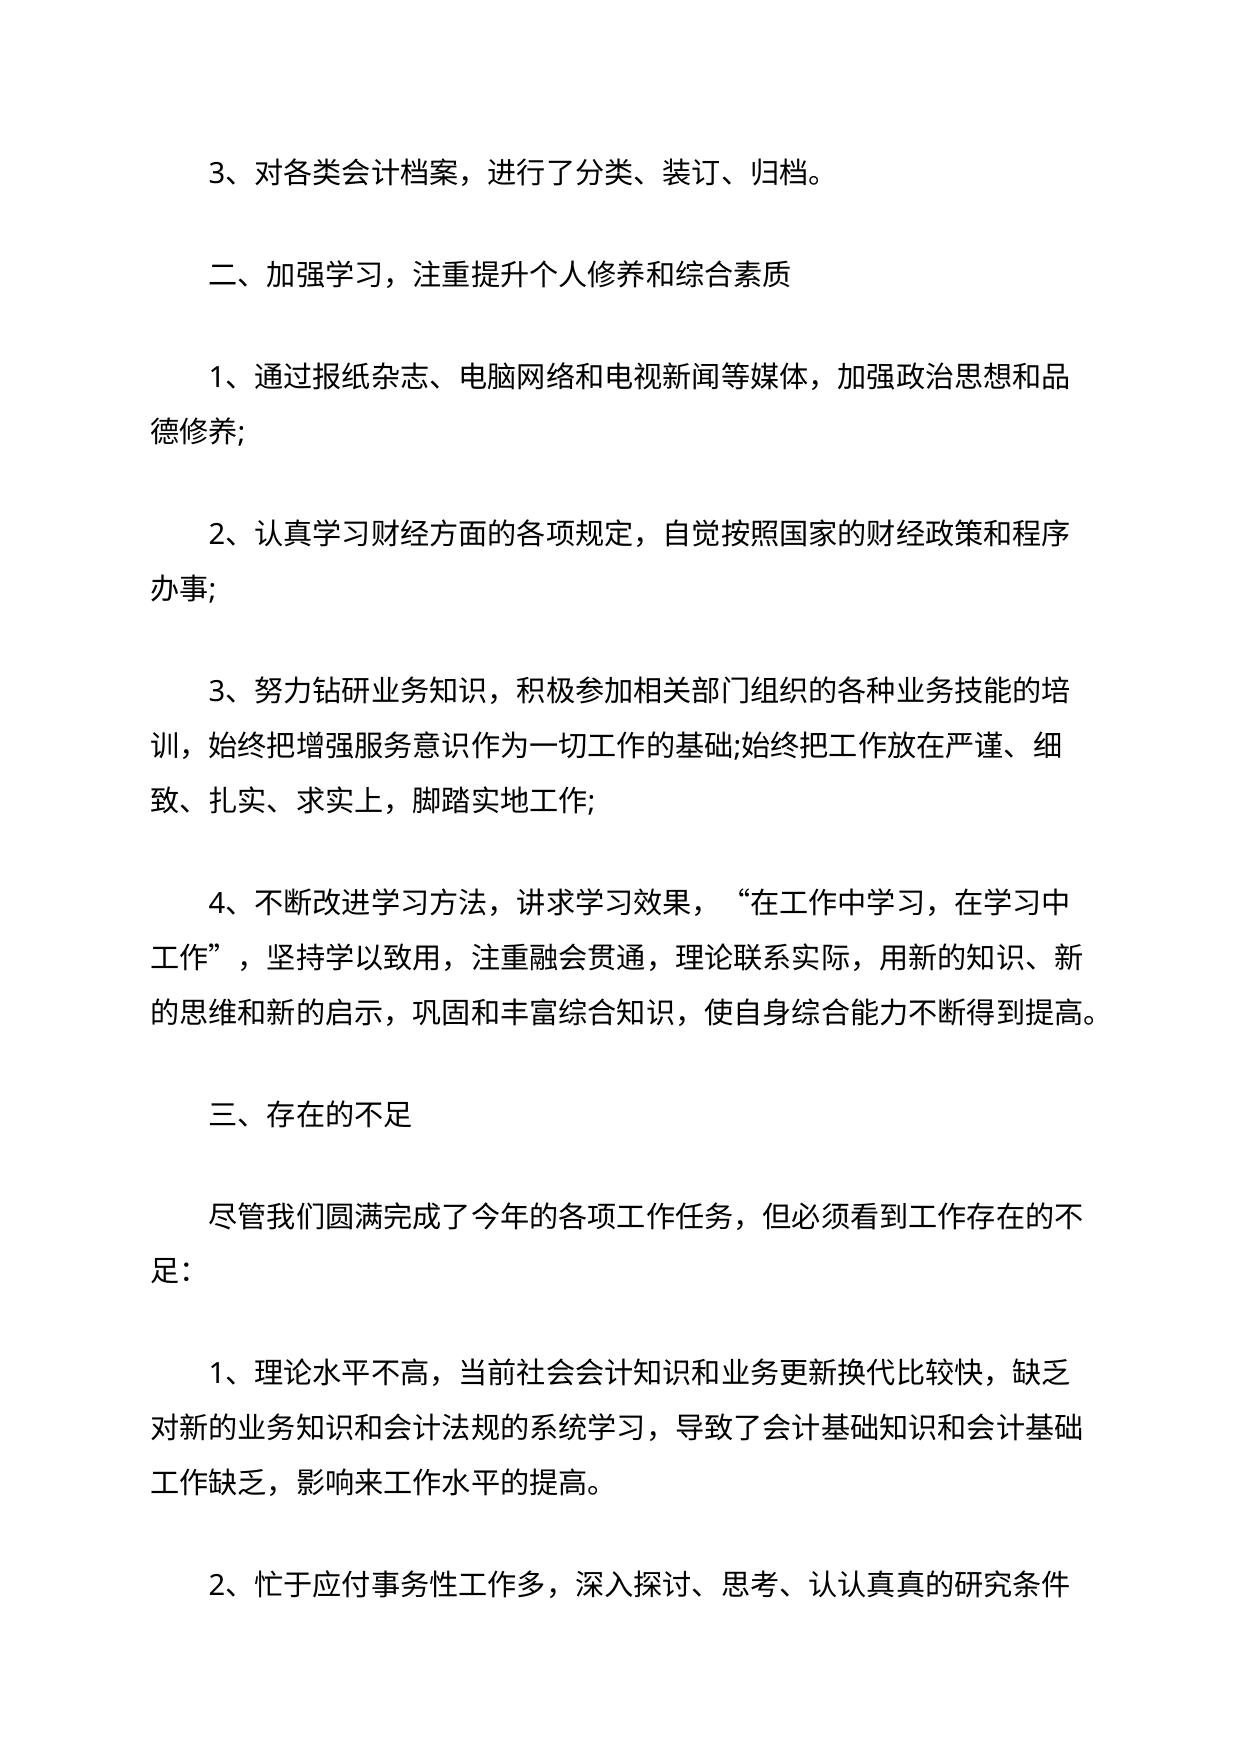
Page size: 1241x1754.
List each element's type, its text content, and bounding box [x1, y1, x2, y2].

text 2、认真学习财经方面的各项规定，自觉按照国家的财经政策和程序办事; [150, 511, 1090, 608]
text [150, 1561, 1090, 1604]
text 1、理论水平不高，当前社会会计知识和业务更新换代比较快，缺乏对新的业务知识和会计法规的系统学习，导致了会计基础知识和会计基础工作缺乏，影响来工作水平的提高。 [150, 1350, 1090, 1502]
text 1、通过报纸杂志、电脑网络和电视新闻等媒体，加强政治思想和品德修养; [150, 354, 1090, 451]
text 3、努力钻研业务知识，积极参加相关部门组织的各种业务技能的培训，始终把增强服务意识作为一切工作的基础;始终把工作放在严谨、细致、扎实、求实上，脚踏实地工作; [150, 668, 1090, 820]
text 尽管我们圆满完成了今年的各项工作任务，但必须看到工作存在的不足： [150, 1193, 1090, 1290]
text 二、加强学习，注重提升个人修养和综合素质 [150, 252, 1090, 294]
text 4、不断改进学习方法，讲求学习效果，“在工作中学习，在学习中工作”，坚持学以致用，注重融会贯通，理论联系实际，用新的知识、新的思维和新的启示，巩固和丰富综合知识，使自身综合能力不断得到提高。 [150, 880, 1090, 1032]
text 3、对各类会计档案，进行了分类、装订、归档。 [150, 150, 1090, 192]
text 三、存在的不足 [150, 1091, 1090, 1134]
